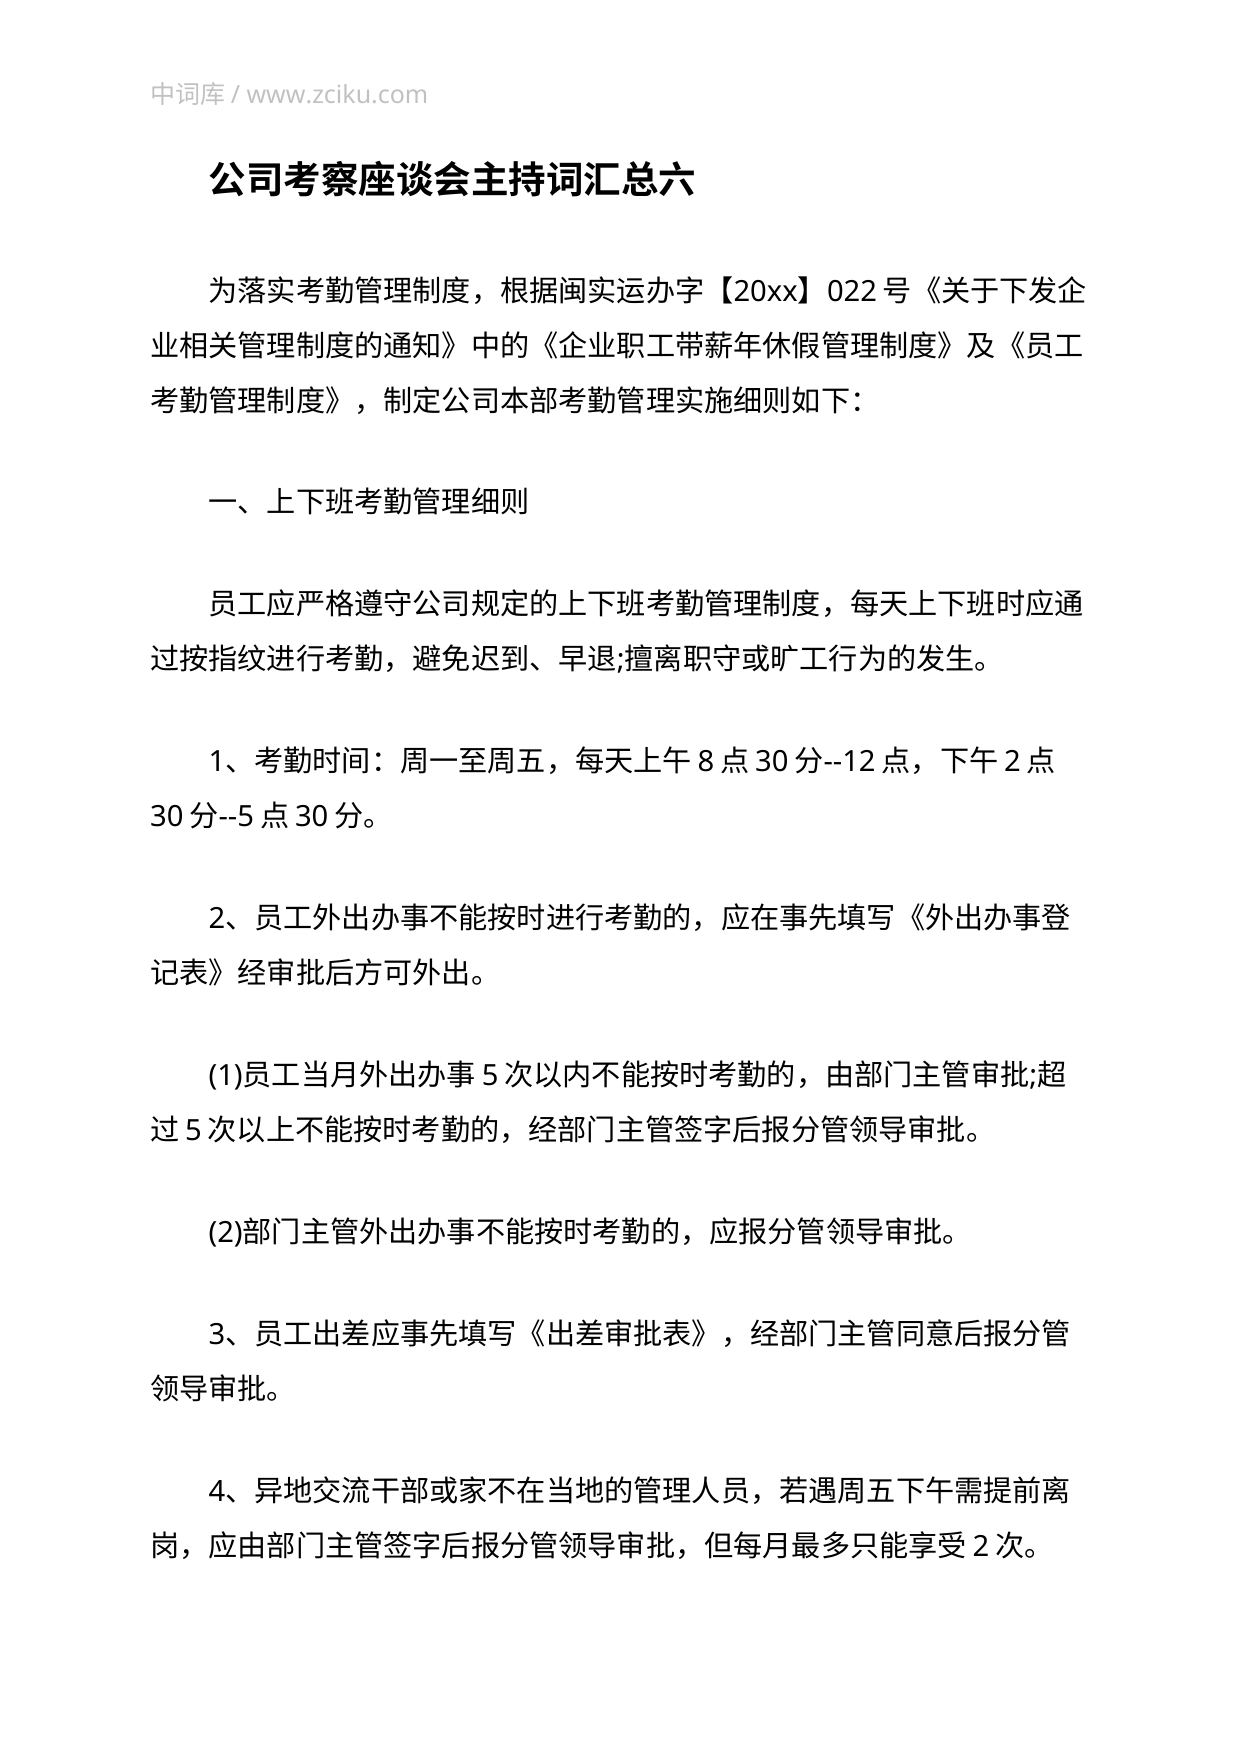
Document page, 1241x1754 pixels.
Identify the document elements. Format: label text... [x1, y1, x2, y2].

text 一、上下班考勤管理细则 [150, 479, 1090, 521]
text (2)部门主管外出办事不能按时考勤的，应报分管领导审批。 [150, 1208, 1090, 1251]
text 2、员工外出办事不能按时进行考勤的，应在事先填写《外出办事登记表》经审批后方可外出。 [150, 895, 1090, 992]
text 1、考勤时间：周一至周五，每天上午8点30分--12点，下午2点30分--5点30分。 [150, 738, 1090, 835]
text 公司考察座谈会主持词汇总六 [150, 150, 1090, 204]
text 员工应严格遵守公司规定的上下班考勤管理制度，每天上下班时应通过按指纹进行考勤，避免迟到、早退;擅离职守或旷工行为的发生。 [150, 581, 1090, 678]
text (1)员工当月外出办事5次以内不能按时考勤的，由部门主管审批;超过5次以上不能按时考勤的，经部门主管签字后报分管领导审批。 [150, 1051, 1090, 1149]
text 为落实考勤管理制度，根据闽实运办字【20xx】022号《关于下发企业相关管理制度的通知》中的《企业职工带薪年休假管理制度》及《员工考勤管理制度》，制定公司本部考勤管理实施细则如下： [150, 267, 1090, 419]
text 4、异地交流干部或家不在当地的管理人员，若遇周五下午需提前离岗，应由部门主管签字后报分管领导审批，但每月最多只能享受2次。 [150, 1467, 1090, 1564]
text 3、员工出差应事先填写《出差审批表》，经部门主管同意后报分管领导审批。 [150, 1310, 1090, 1408]
